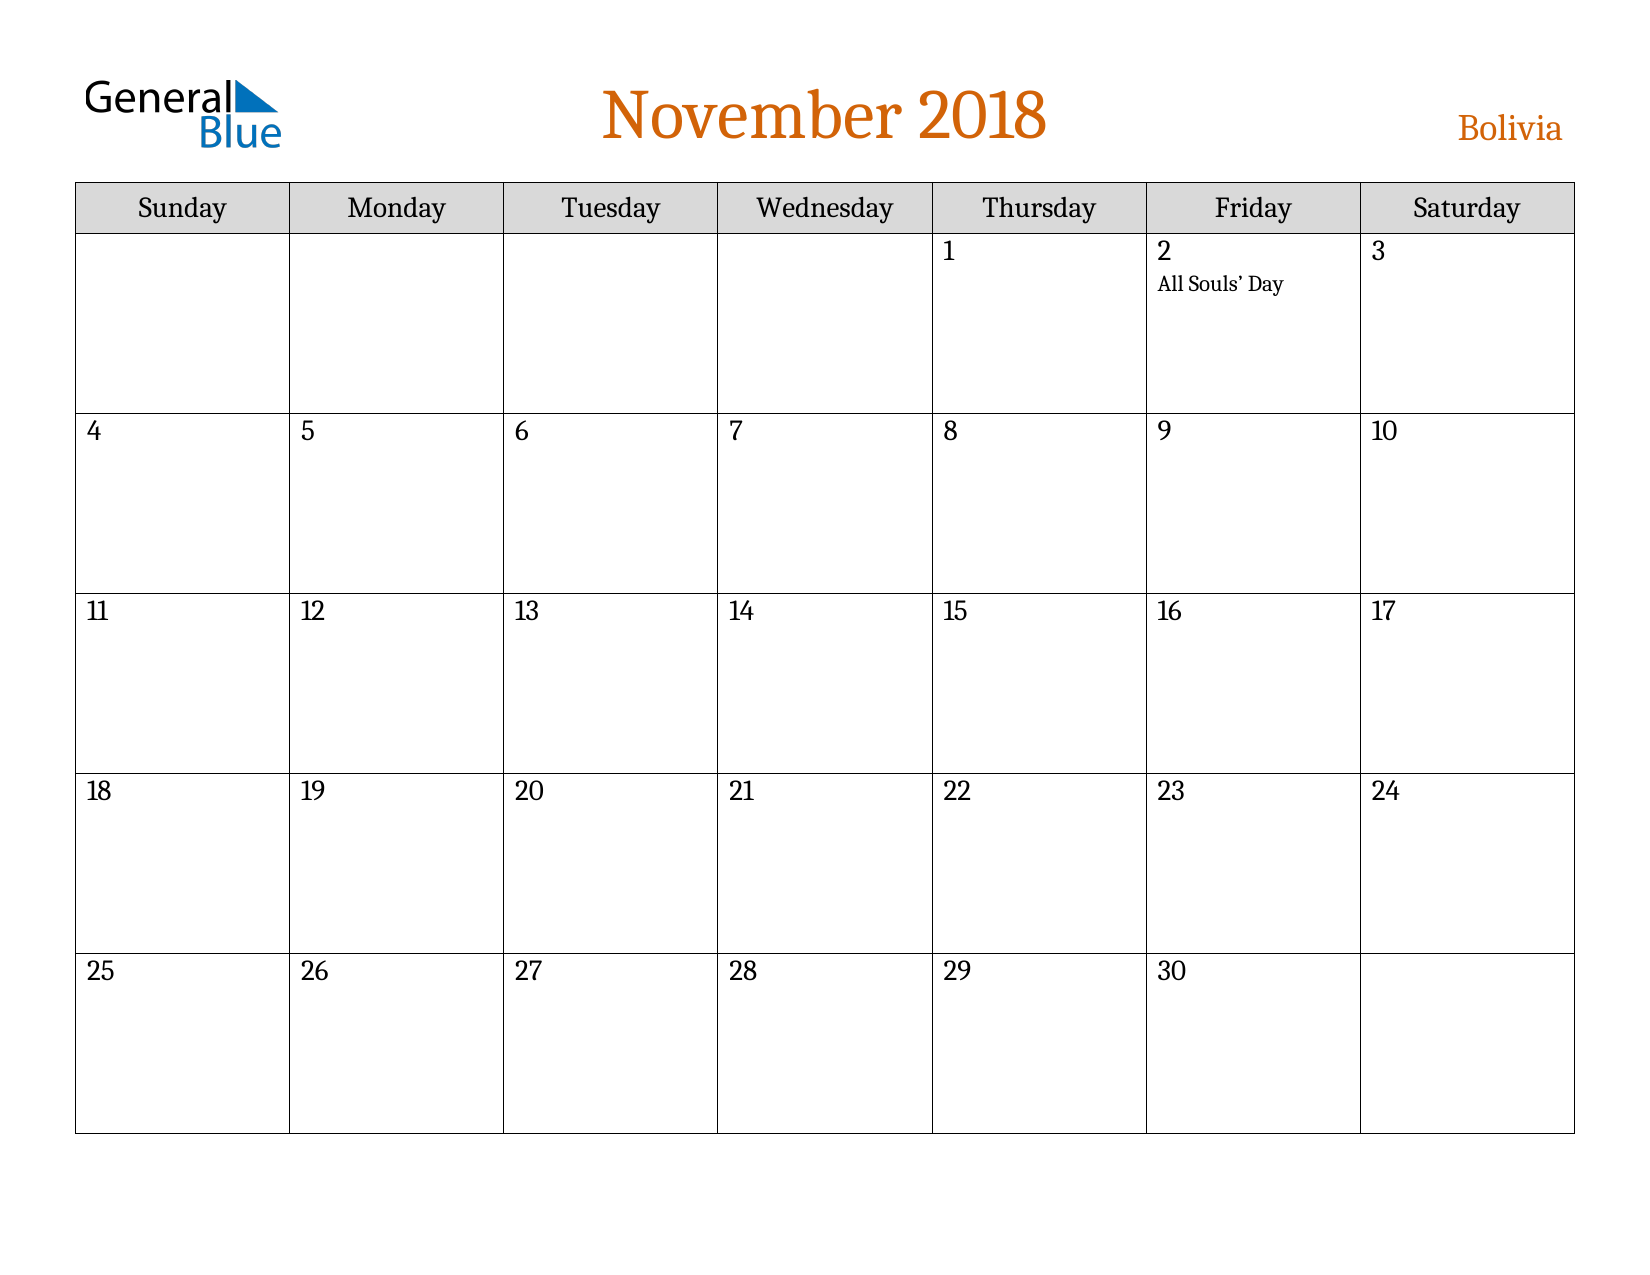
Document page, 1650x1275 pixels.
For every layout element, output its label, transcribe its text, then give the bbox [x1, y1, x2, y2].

table_cell [290, 234, 503, 270]
table_cell 1 [933, 234, 1146, 270]
table_header November 2018 [504, 75, 1146, 182]
table_cell Monday [290, 183, 503, 233]
table_cell 26 [290, 954, 503, 990]
table_cell [504, 270, 717, 413]
table_cell 27 [504, 954, 717, 990]
table_cell 25 [76, 954, 289, 990]
table_cell [1147, 630, 1360, 773]
table_cell [290, 270, 503, 413]
table_cell [290, 630, 503, 773]
table_cell 5 [290, 414, 503, 450]
table_cell [76, 270, 289, 413]
table_cell 19 [290, 774, 503, 810]
table_cell [76, 630, 289, 773]
picture [86, 80, 281, 148]
table_cell [504, 990, 717, 1133]
table_cell [718, 990, 932, 1133]
table_cell 23 [1147, 774, 1360, 810]
table_cell 30 [1147, 954, 1360, 990]
table_cell 12 [290, 594, 503, 630]
table_cell Thursday [933, 183, 1146, 233]
table_cell 7 [718, 414, 932, 450]
table_cell [718, 810, 932, 953]
table_cell 18 [76, 774, 289, 810]
table_cell 24 [1361, 774, 1574, 810]
table_cell Sunday [76, 183, 289, 233]
table_cell [1361, 810, 1574, 953]
table_cell [1147, 990, 1360, 1133]
table_cell 13 [504, 594, 717, 630]
table_cell [718, 630, 932, 773]
table_cell 6 [504, 414, 717, 450]
table_cell [933, 990, 1146, 1133]
table_cell [1361, 954, 1574, 990]
table_cell 22 [933, 774, 1146, 810]
table_cell 28 [718, 954, 932, 990]
table_cell [290, 810, 503, 953]
table_header Bolivia [1146, 75, 1574, 182]
table_cell [1361, 450, 1574, 593]
table_cell [933, 810, 1146, 953]
table_cell 21 [718, 774, 932, 810]
table_cell [76, 450, 289, 593]
table_cell 8 [933, 414, 1146, 450]
table_cell 29 [933, 954, 1146, 990]
table_cell [718, 450, 932, 593]
table_cell 20 [504, 774, 717, 810]
table_cell [76, 234, 289, 270]
table_cell 17 [1361, 594, 1574, 630]
table_cell All Souls’ Day [1147, 270, 1360, 413]
table_cell 2 [1147, 234, 1360, 270]
table_cell [504, 450, 717, 593]
table_cell [1361, 990, 1574, 1133]
table_cell [504, 234, 717, 270]
table_cell Saturday [1361, 183, 1574, 233]
table_header [76, 75, 503, 182]
table_cell 9 [1147, 414, 1360, 450]
table_cell [1361, 270, 1574, 413]
table_cell 3 [1361, 234, 1574, 270]
table_cell 10 [1361, 414, 1574, 450]
table_cell [76, 810, 289, 953]
table_cell [718, 270, 932, 413]
table_cell [504, 630, 717, 773]
table_cell [933, 450, 1146, 593]
table_cell [933, 630, 1146, 773]
table_cell [1147, 810, 1360, 953]
table_cell 15 [933, 594, 1146, 630]
table_cell 4 [76, 414, 289, 450]
table_cell [504, 810, 717, 953]
table_cell [76, 990, 289, 1133]
table_cell Friday [1147, 183, 1360, 233]
table_cell [290, 990, 503, 1133]
table_cell [933, 270, 1146, 413]
table_cell 11 [76, 594, 289, 630]
table_cell [1147, 450, 1360, 593]
table_cell [718, 234, 932, 270]
table_cell 16 [1147, 594, 1360, 630]
table_cell Wednesday [718, 183, 932, 233]
table_cell Tuesday [504, 183, 717, 233]
table_cell [290, 450, 503, 593]
table_cell 14 [718, 594, 932, 630]
table_cell [1361, 630, 1574, 773]
